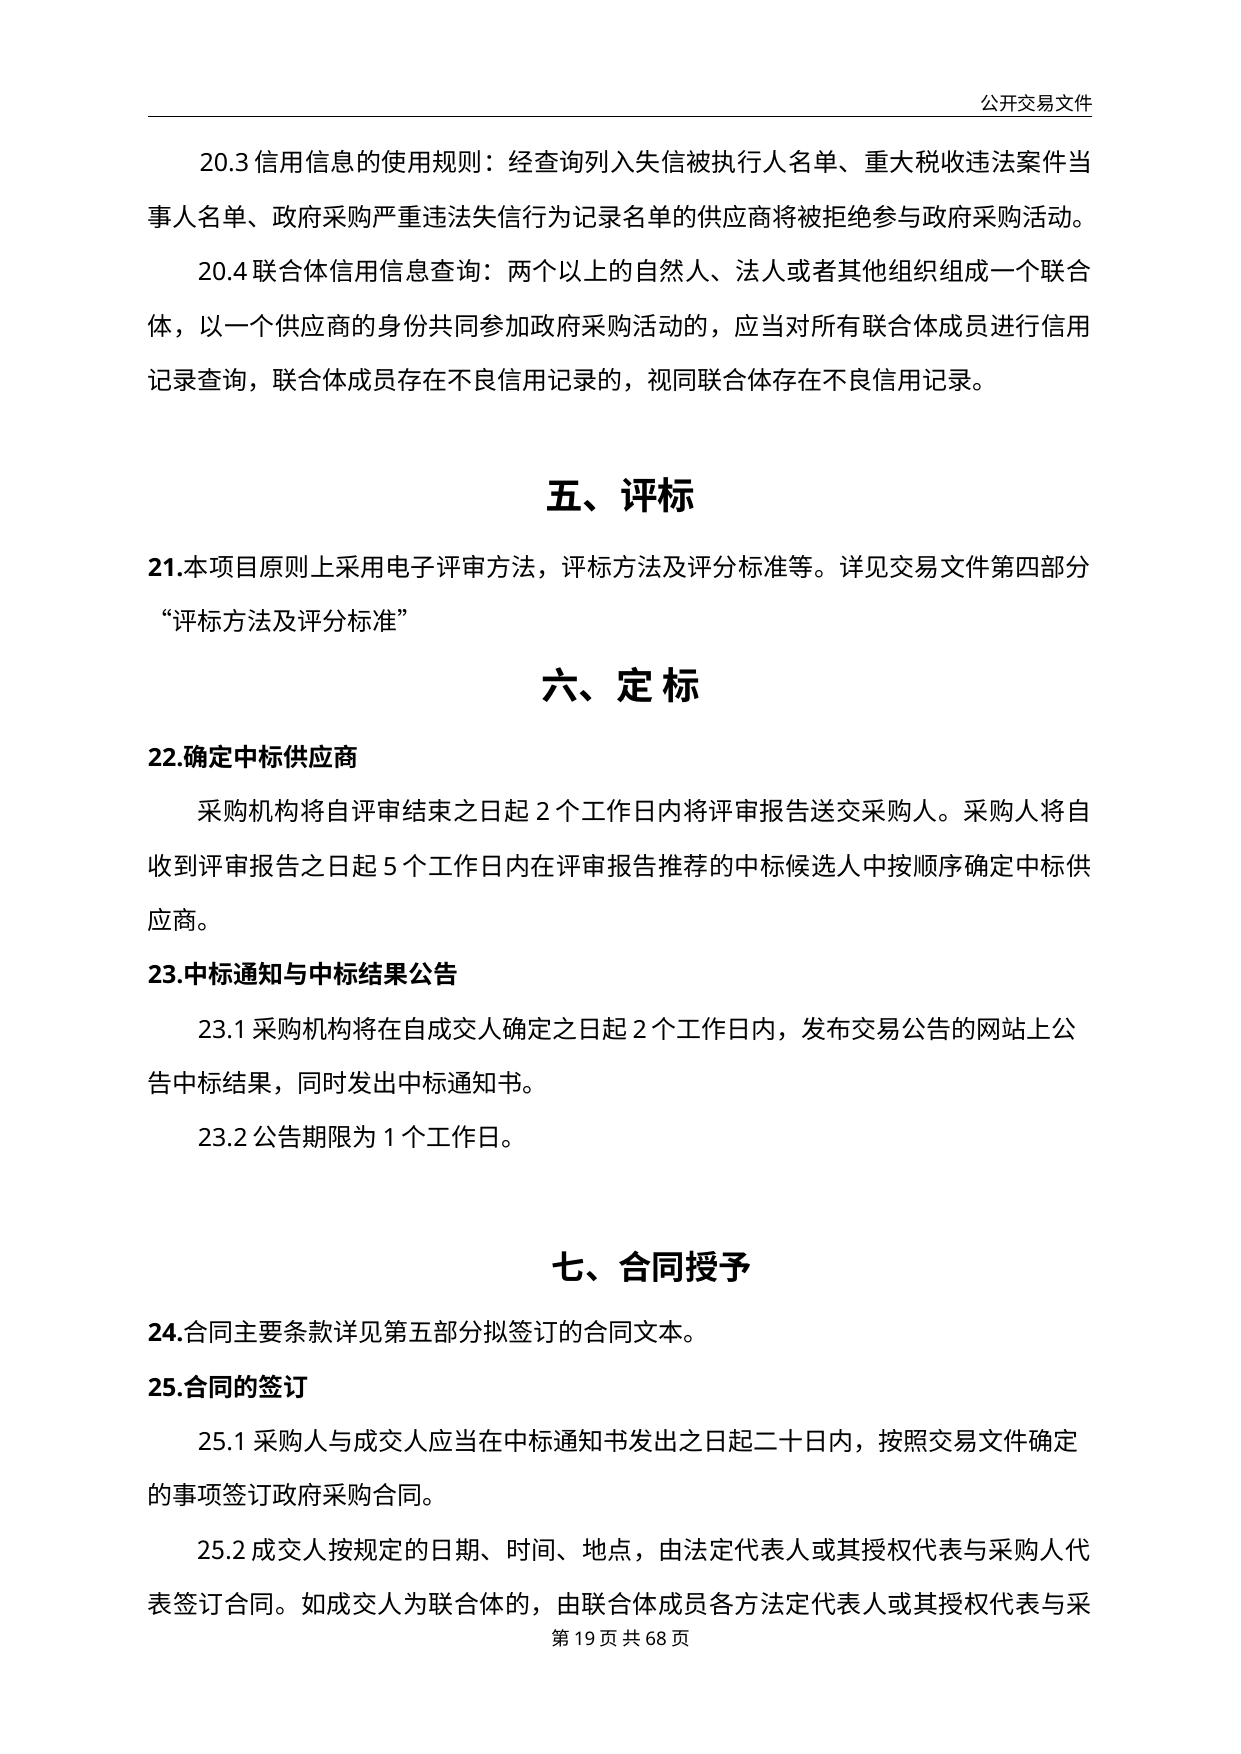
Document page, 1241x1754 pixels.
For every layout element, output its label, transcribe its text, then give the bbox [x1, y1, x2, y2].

text 七、合同授予 [160, 1240, 1092, 1289]
text 采购机构将自评审结束之日起2个工作日内将评审报告送交采购人。采购人将自收到评审报告之日起5个工作日内在评审报告推荐的中标候选人中按顺序确定中标供应商。 [148, 792, 1092, 937]
text 24.合同主要条款详见第五部分拟签订的合同文本。 [148, 1313, 1092, 1349]
text 23.中标通知与中标结果公告 [148, 955, 1092, 991]
text 23.1采购机构将在自成交人确定之日起2个工作日内，发布交易公告的网站上公告中标结果，同时发出中标通知书。 [148, 1009, 1092, 1100]
text 20.3信用信息的使用规则：经查询列入失信被执行人名单、重大税收违法案件当事人名单、政府采购严重违法失信行为记录名单的供应商将被拒绝参与政府采购活动。 [148, 143, 1092, 233]
text 23.2公告期限为1个工作日。 [148, 1118, 1092, 1154]
text 六、定 标 [148, 656, 1092, 710]
text 20.4联合体信用信息查询：两个以上的自然人、法人或者其他组织组成一个联合体，以一个供应商的身份共同参加政府采购活动的，应当对所有联合体成员进行信用记录查询，联合体成员存在不良信用记录的，视同联合体存在不良信用记录。 [148, 252, 1092, 397]
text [148, 1530, 1092, 1621]
text 22.确定中标供应商 [148, 737, 1092, 773]
text 21.本项目原则上采用电子评审方法，评标方法及评分标准等。详见交易文件第四部分“评标方法及评分标准” [148, 547, 1092, 638]
text 五、评标 [148, 466, 1092, 520]
text 25.1 采购人与成交人应当在中标通知书发出之日起二十日内，按照交易文件确定的事项签订政府采购合同。 [148, 1421, 1092, 1512]
text 25.合同的签订 [148, 1367, 1092, 1403]
